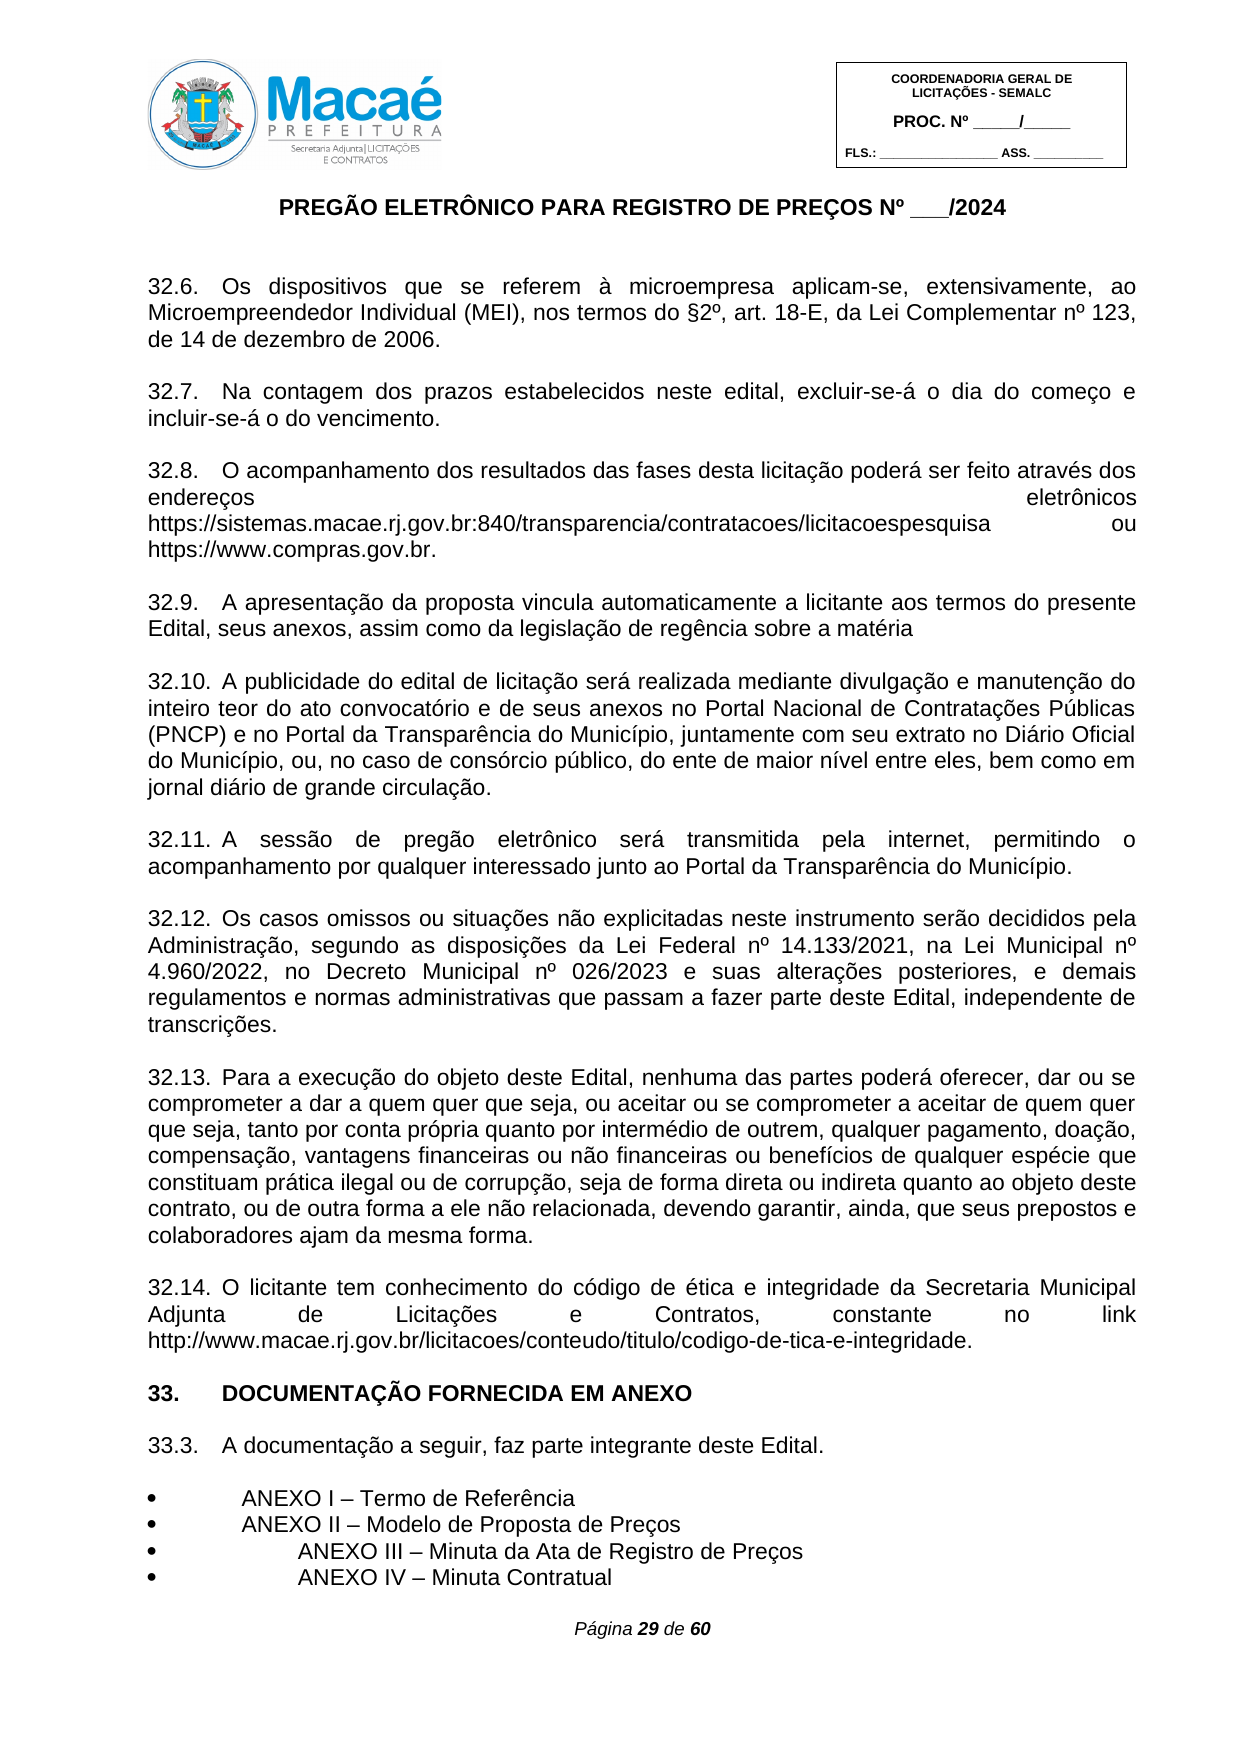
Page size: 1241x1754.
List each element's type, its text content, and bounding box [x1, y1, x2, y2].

list A sessão de pregão eletrônico será transmitida pela internet, permitindo o acompanhamento por qualquer interessado junto ao Portal da Transparência do Município. [148, 826, 1137, 879]
list O licitante tem conhecimento do código de ética e integridade da Secretaria Municipal Adjunta de Licitações e Contratos, constante no link http://www.macae.rj.gov.br/licitacoes/conteudo/titulo/codigo-de-tica-e-integridade. [148, 1274, 1137, 1353]
picture [420, 94, 433, 101]
list Os dispositivos que se referem à microempresa aplicam-se, extensivamente, ao Microempreendedor Individual (MEI), nos termos do §2º, art. 18-E, da Lei Complementar nº 123, de 14 de dezembro de 2006. [148, 273, 1137, 352]
picture [147, 59, 442, 170]
list ANEXO III – Minuta da Ata de Registro de Preços [148, 1538, 1137, 1564]
list ANEXO I – Termo de Referência [148, 1485, 1137, 1511]
list O acompanhamento dos resultados das fases desta licitação poderá ser feito através dos endereços eletrônicos https://sistemas.macae.rj.gov.br:840/transparencia/contratacoes/licitacoespesquisa ou https://www.compras.gov.br. [148, 457, 1137, 563]
list ANEXO IV – Minuta Contratual [148, 1564, 1137, 1591]
list ANEXO II – Modelo de Proposta de Preços [148, 1511, 1137, 1538]
picture [420, 105, 442, 115]
list Para a execução do objeto deste Edital, nenhuma das partes poderá oferecer, dar ou se comprometer a dar a quem quer que seja, ou aceitar ou se comprometer a aceitar de quem quer que seja, tanto por conta própria quanto por intermédio de outrem, qualquer pagamento, doação, compensação, vantagens financeiras ou não financeiras ou benefícios de qualquer espécie que constituam prática ilegal ou de corrupção, seja de forma direta ou indireta quanto ao objeto deste contrato, ou de outra forma a ele não relacionada, devendo garantir, ainda, que seus prepostos e colaboradores ajam da mesma forma. [148, 1063, 1137, 1248]
list A apresentação da proposta vincula automaticamente a licitante aos termos do presente Edital, seus anexos, assim como da legislação de regência sobre a matéria [148, 589, 1137, 642]
list Na contagem dos prazos estabelecidos neste edital, excluir-se-á o dia do começo e incluir-se-á o do vencimento. [148, 378, 1137, 431]
list DOCUMENTAÇÃO FORNECIDA EM ANEXO [148, 1380, 1137, 1406]
list A publicidade do edital de licitação será realizada mediante divulgação e manutenção do inteiro teor do ato convocatório e de seus anexos no Portal Nacional de Contratações Públicas (PNCP) e no Portal da Transparência do Município, juntamente com seu extrato no Diário Oficial do Município, ou, no caso de consórcio público, do ente de maior nível entre eles, bem como em jornal diário de grande circulação. [148, 668, 1137, 800]
list A documentação a seguir, faz parte integrante deste Edital. [148, 1432, 1137, 1459]
list Os casos omissos ou situações não explicitadas neste instrumento serão decididos pela Administração, segundo as disposições da Lei Federal nº 14.133/2021, na Lei Municipal nº 4.960/2022, no Decreto Municipal nº 026/2023 e suas alterações posteriores, e demais regulamentos e normas administrativas que passam a fazer parte deste Edital, independente de transcrições. [148, 905, 1137, 1037]
